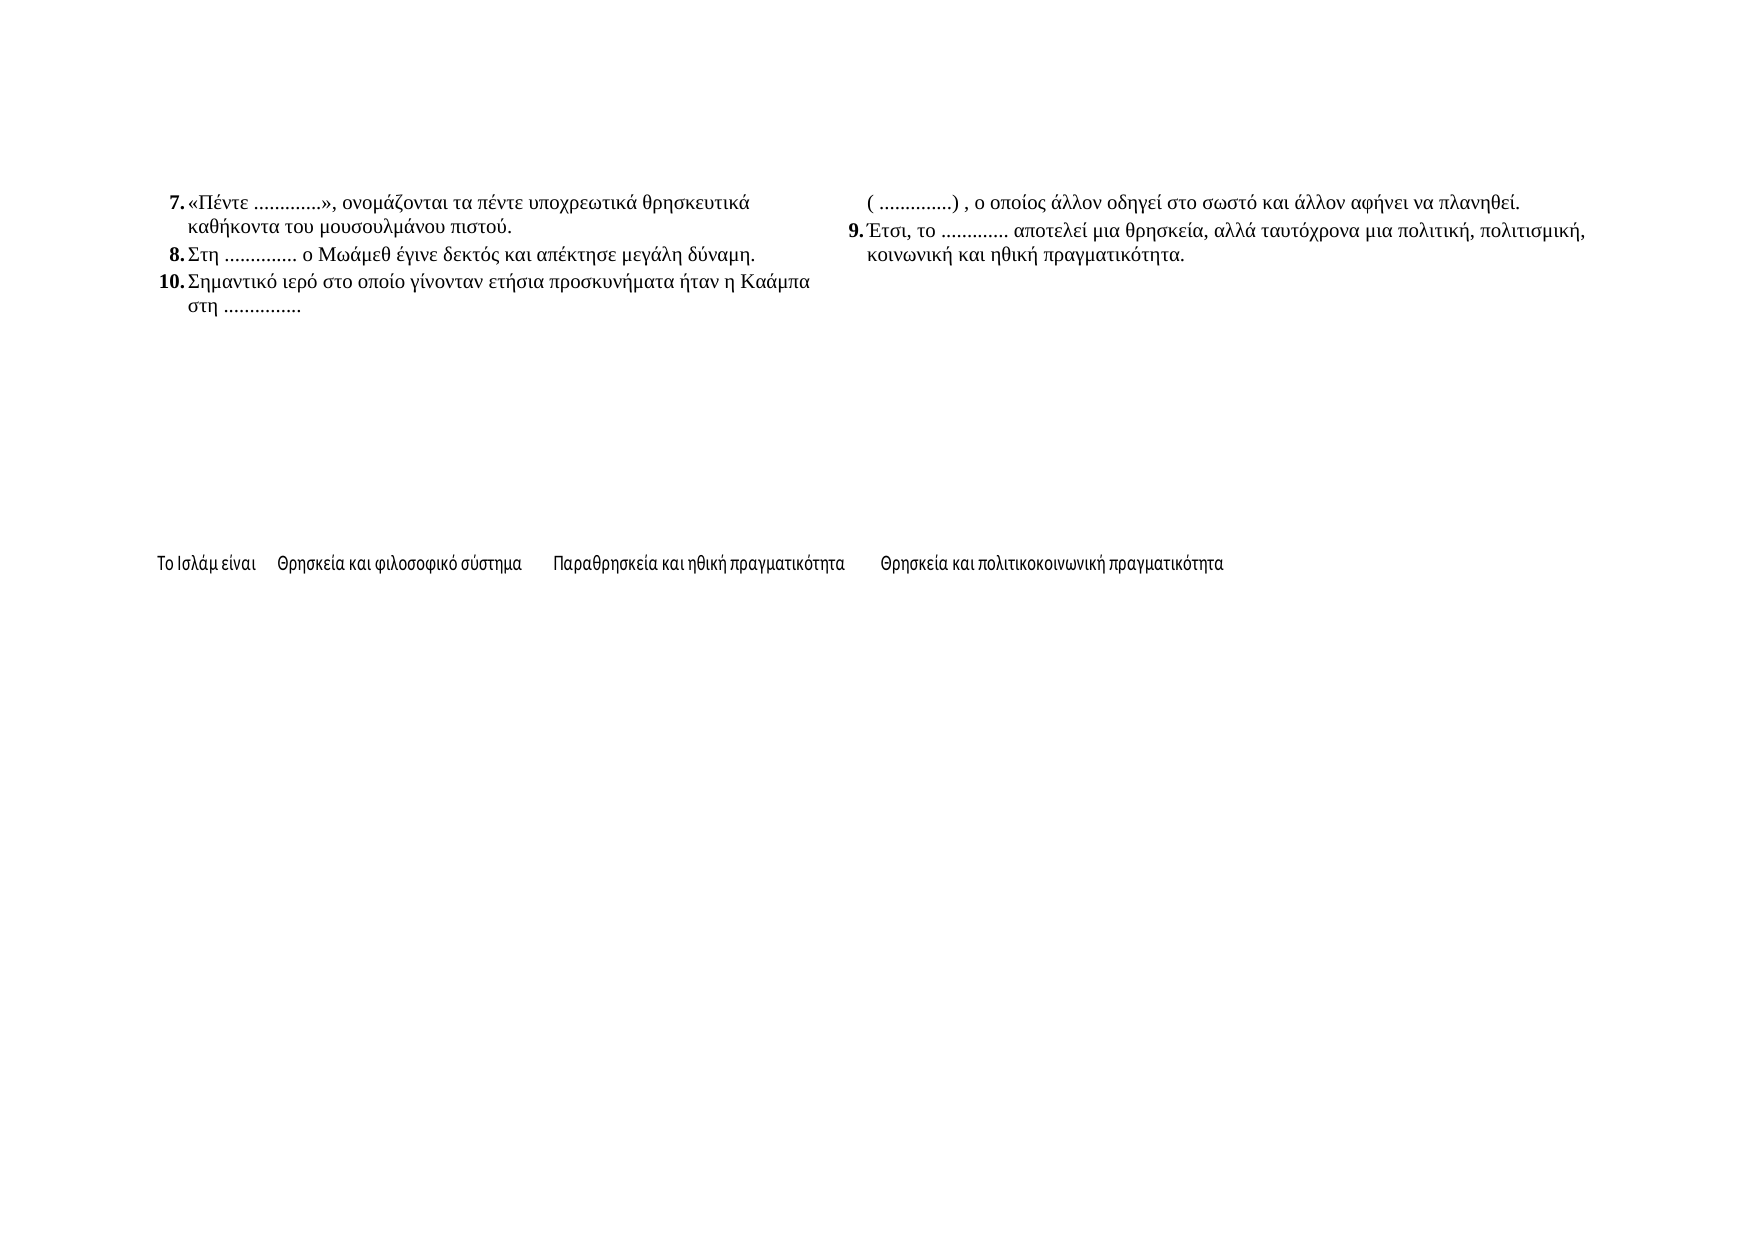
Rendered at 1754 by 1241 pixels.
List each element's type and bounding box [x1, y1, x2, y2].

table_header [838, 187, 1612, 320]
table_header [149, 187, 838, 320]
